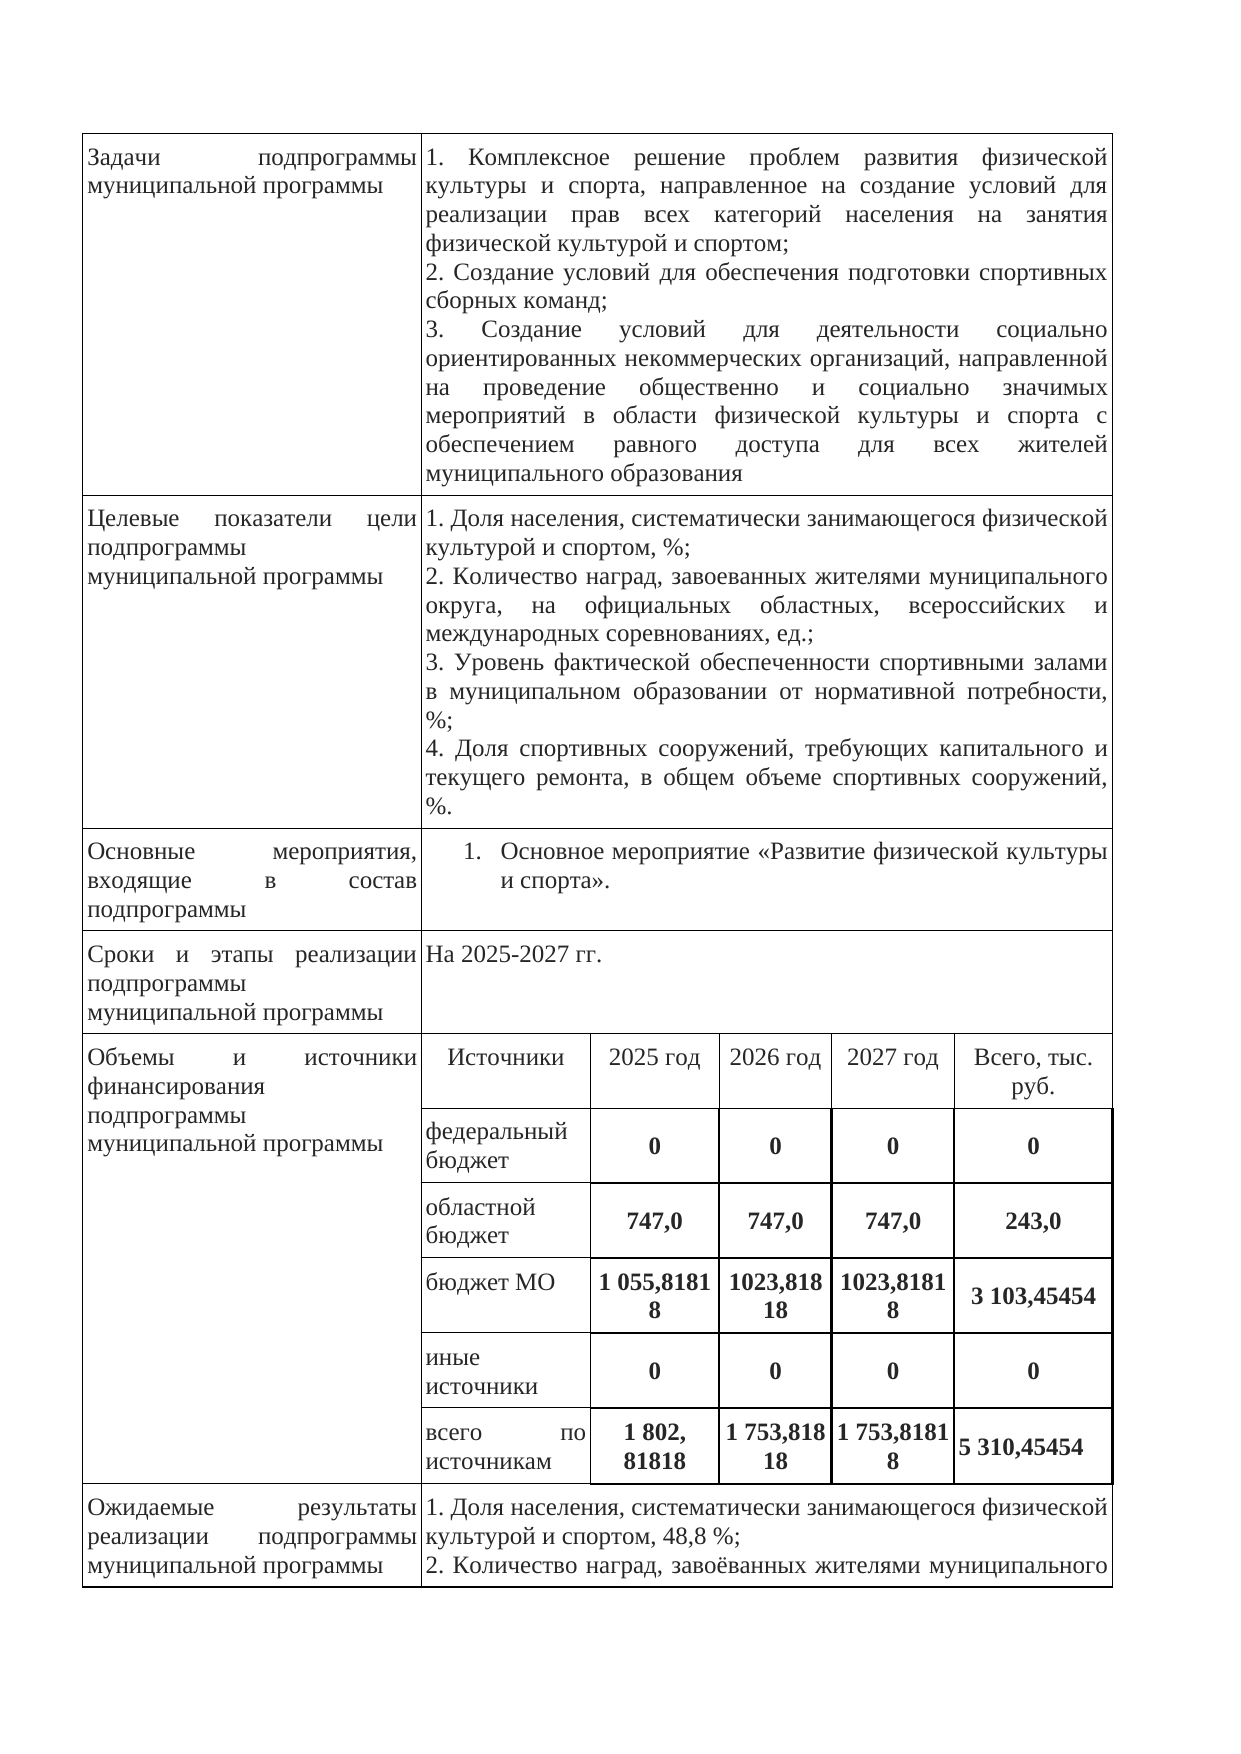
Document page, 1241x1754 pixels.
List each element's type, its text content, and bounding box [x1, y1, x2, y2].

table_cell 1 753,81818 [833, 1409, 953, 1482]
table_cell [422, 1484, 1112, 1586]
table_cell 0 [720, 1109, 830, 1182]
table_cell 1 055,81818 [591, 1259, 718, 1332]
table_cell 1023,81818 [833, 1259, 953, 1332]
table_cell 0 [833, 1109, 953, 1182]
table_cell 1023,81818 [720, 1259, 830, 1332]
table_cell 1. Доля населения, систематически занимающегося физической культурой и спортом, %; 2. Количество наград, завоеванных жителями муниципального округа, на официальных областных, всероссийских и международных соревнованиях, ед.; 3. Уровень фактической обеспеченности спортивными залами в муниципальном образовании от нормативной потребности, %; 4. Доля спортивных сооружений, требующих капитального и текущего ремонта, в общем объеме спортивных сооружений, %. [422, 496, 1112, 827]
table_cell всего по источникам [422, 1408, 590, 1482]
table_cell областной бюджет [422, 1183, 590, 1257]
table_cell 3 103,45454 [955, 1259, 1111, 1332]
table_cell 1. Комплексное решение проблем развития физической культуры и спорта, направленное на создание условий для реализации прав всех категорий населения на занятия физической культурой и спортом; 2. Создание условий для обеспечения подготовки спортивных сборных команд; 3. Создание условий для деятельности социально ориентированных некоммерческих организаций, направленной на проведение общественно и социально значимых мероприятий в области физической культуры и спорта с обеспечением равного доступа для всех жителей муниципального образования [422, 134, 1112, 494]
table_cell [83, 1484, 421, 1586]
table_cell иные источники [422, 1333, 590, 1407]
table_cell 1 802, 81818 [591, 1409, 718, 1482]
table_cell 2027 год [832, 1034, 954, 1107]
table_cell Источники [422, 1034, 590, 1107]
table_cell 747,0 [591, 1184, 718, 1257]
table_cell 0 [833, 1334, 953, 1407]
table_cell Всего, тыс. руб. [955, 1034, 1112, 1107]
table_cell 0 [955, 1109, 1111, 1182]
table_cell Основные мероприятия, входящие в состав подпрограммы [83, 829, 421, 930]
table_cell 2026 год [720, 1034, 831, 1107]
table_cell 1 753,81818 [720, 1409, 830, 1482]
table_cell 0 [955, 1334, 1111, 1407]
table_cell Сроки и этапы реализации подпрограммы муниципальной программы [83, 931, 421, 1033]
table_cell бюджет МО [422, 1258, 590, 1332]
table_cell Основное мероприятие «Развитие физической культуры и спорта». [422, 829, 1112, 930]
table_cell 0 [591, 1334, 718, 1407]
table_cell 747,0 [833, 1184, 953, 1257]
table_cell 0 [591, 1109, 718, 1182]
table_cell 2025 год [591, 1034, 719, 1107]
table_cell 0 [720, 1334, 830, 1407]
table_cell Задачи подпрограммы муниципальной программы [83, 134, 421, 494]
table_cell федеральный бюджет [422, 1109, 590, 1182]
table_cell Целевые показатели цели подпрограммы муниципальной программы [83, 496, 421, 827]
table_cell На 2025-2027 гг. [422, 931, 1112, 1033]
table_cell 5 310,45454 [955, 1409, 1111, 1482]
table_cell 747,0 [720, 1184, 830, 1257]
table_cell 243,0 [955, 1184, 1111, 1257]
table_cell Объемы и источники финансирования подпрограммы муниципальной программы [83, 1034, 421, 1482]
